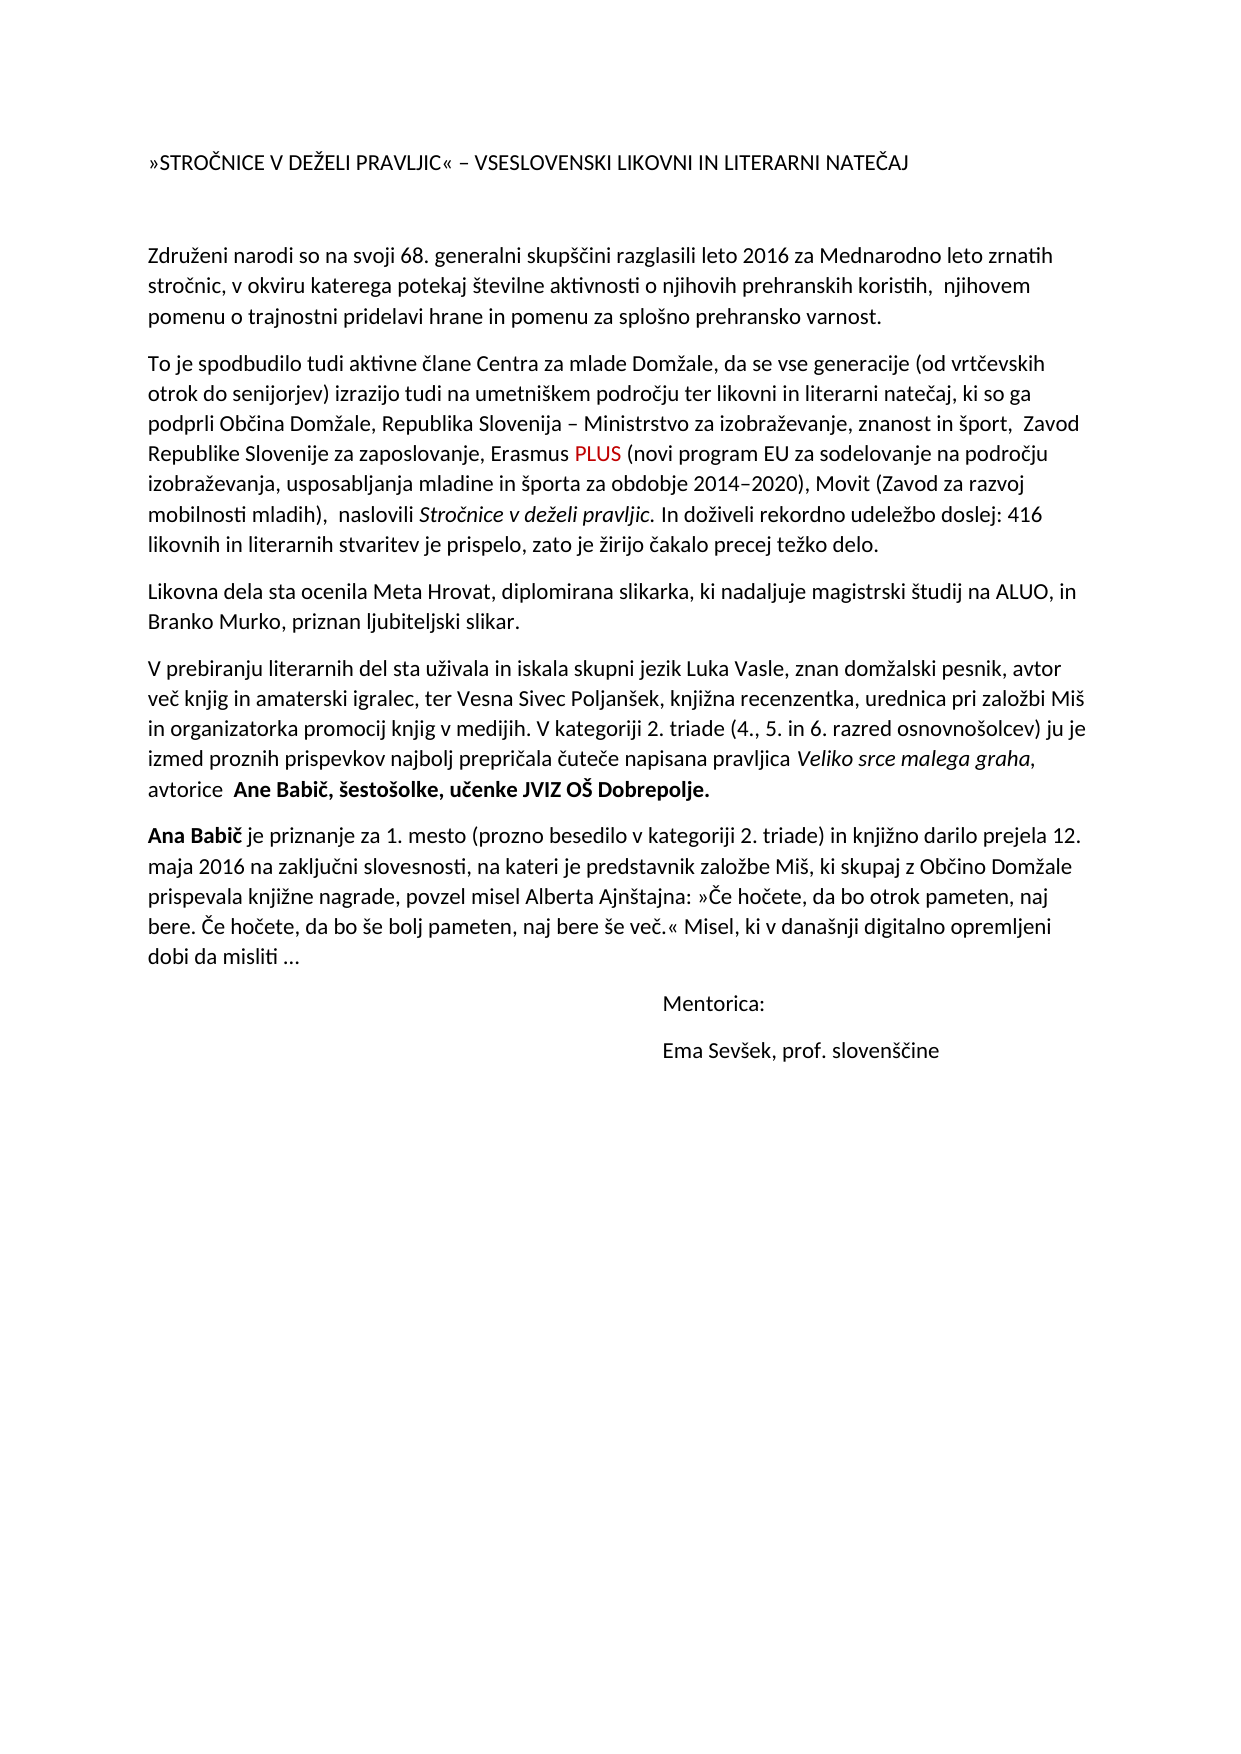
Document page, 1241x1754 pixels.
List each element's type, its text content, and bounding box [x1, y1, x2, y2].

text Ana Babič je priznanje za 1. mesto (prozno besedilo v kategoriji 2. triade) in knjižno darilo prejela 12. maja 2016 na zaključni slovesnosti, na kateri je predstavnik založbe Miš, ki skupaj z Občino Domžale prispevala knjižne nagrade, povzel misel Alberta Ajnštajna: »Če hočete, da bo otrok pameten, naj bere. Če hočete, da bo še bolj pameten, naj bere še več.« Misel, ki v današnji digitalno opremljeni dobi da misliti … [148, 822, 1093, 970]
text To je spodbudilo tudi aktivne člane Centra za mlade Domžale, da se vse generacije (od vrtčevskih otrok do senijorjev) izrazijo tudi na umetniškem področju ter likovni in literarni natečaj, ki so ga podprli Občina Domžale, Republika Slovenija – Ministrstvo za izobraževanje, znanost in šport, Zavod Republike Slovenije za zaposlovanje, Erasmus PLUS (novi program EU za sodelovanje na področju izobraževanja, usposabljanja mladine in športa za obdobje 2014–2020), Movit (Zavod za razvoj mobilnosti mladih), naslovili Stročnice v deželi pravljic. In doživeli rekordno udeležbo doslej: 416 likovnih in literarnih stvaritev je prispelo, zato je žirijo čakalo precej težko delo. [148, 349, 1093, 558]
text Mentorica: [148, 989, 1093, 1017]
text Ema Sevšek, prof. slovenščine [148, 1036, 1093, 1064]
text V prebiranju literarnih del sta uživala in iskala skupni jezik Luka Vasle, znan domžalski pesnik, avtor več knjig in amaterski igralec, ter Vesna Sivec Poljanšek, knjižna recenzentka, urednica pri založbi Miš in organizatorka promocij knjig v medijih. V kategoriji 2. triade (4., 5. in 6. razred osnovnošolcev) ju je izmed proznih prispevkov najbolj prepričala čuteče napisana pravljica Veliko srce malega graha, avtorice Ane Babič, šestošolke, učenke JVIZ OŠ Dobrepolje. [148, 654, 1093, 803]
text Združeni narodi so na svoji 68. generalni skupščini razglasili leto 2016 za Mednarodno leto zrnatih stročnic, v okviru katerega potekaj številne aktivnosti o njihovih prehranskih koristih, njihovem pomenu o trajnostni pridelavi hrane in pomenu za splošno prehransko varnost. [148, 241, 1093, 330]
text »STROČNICE V DEŽELI PRAVLJIC« – VSESLOVENSKI LIKOVNI IN LITERARNI NATEČAJ [148, 148, 1093, 176]
text Likovna dela sta ocenila Meta Hrovat, diplomirana slikarka, ki nadaljuje magistrski študij na ALUO, in Branko Murko, priznan ljubiteljski slikar. [148, 577, 1093, 635]
